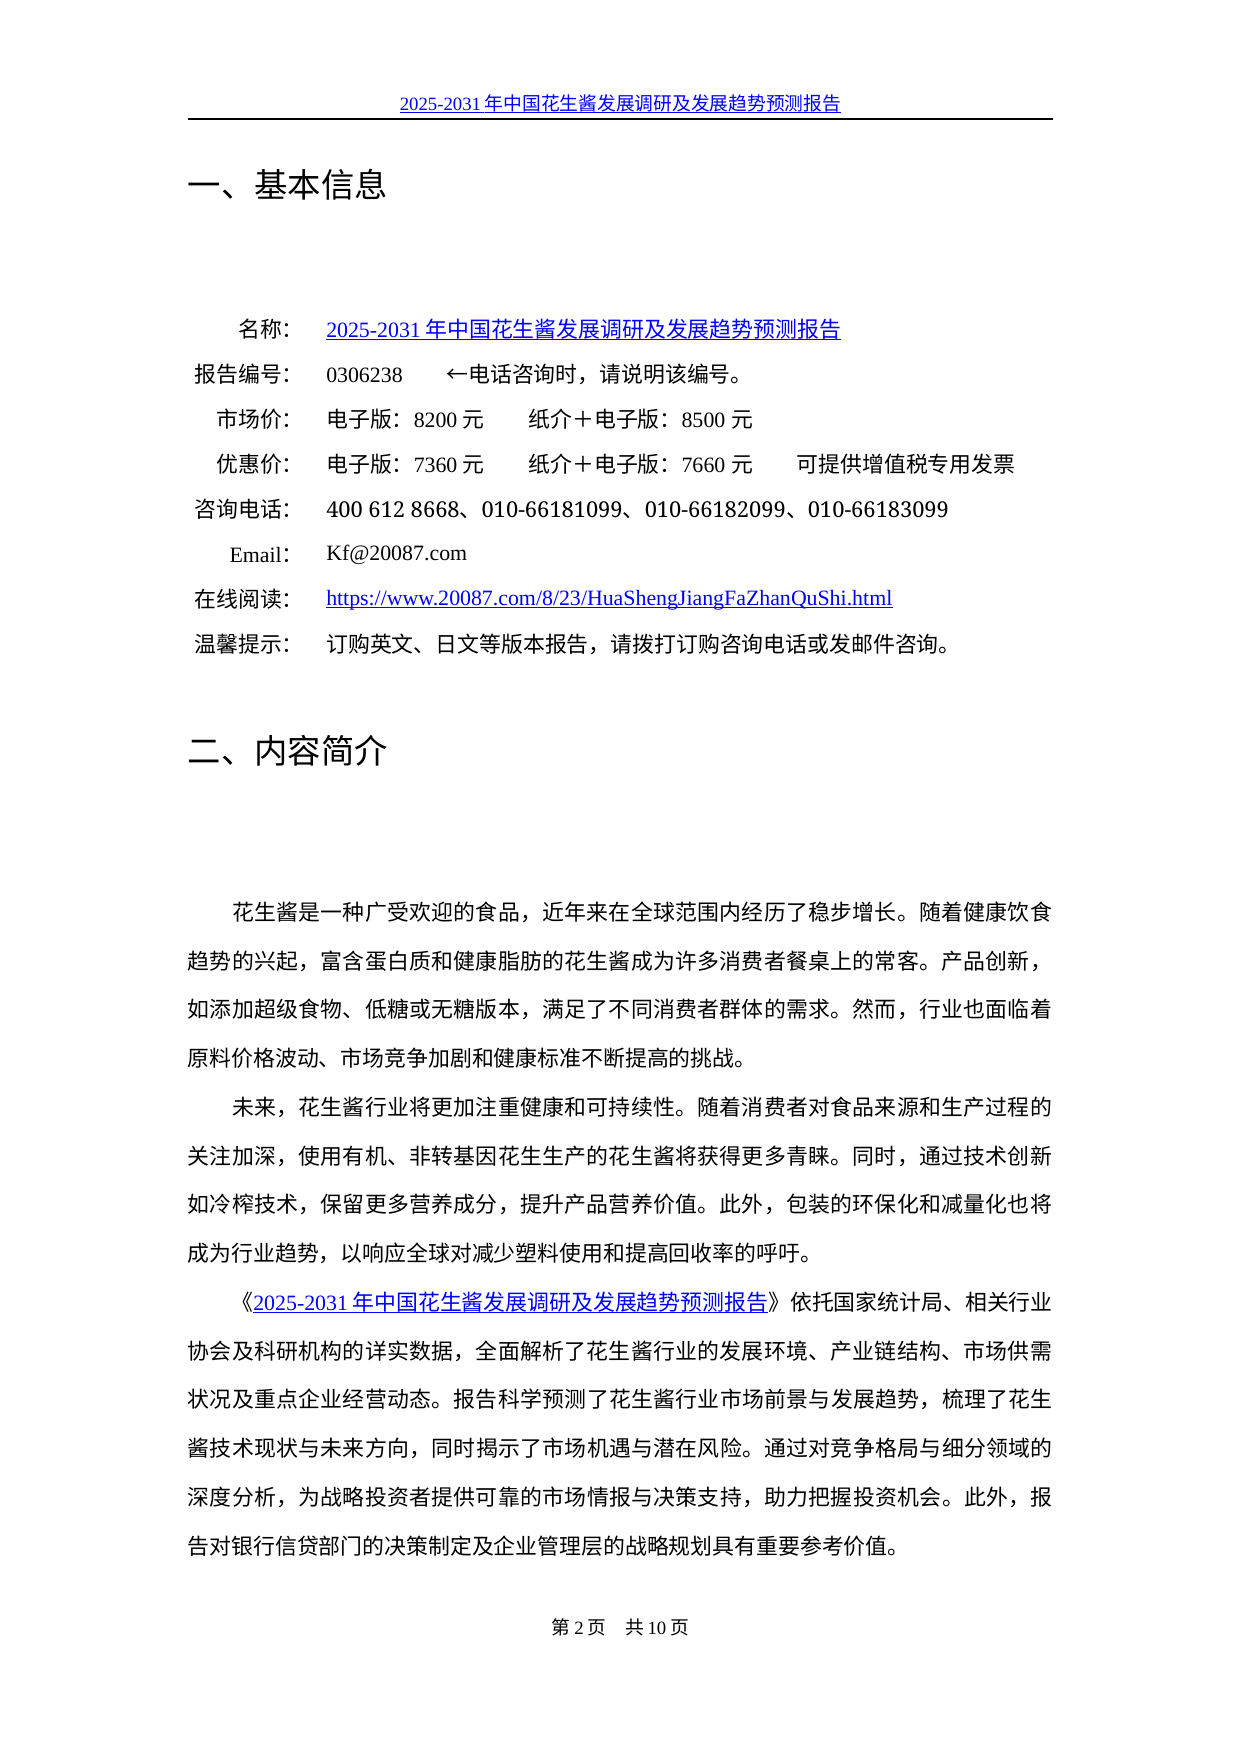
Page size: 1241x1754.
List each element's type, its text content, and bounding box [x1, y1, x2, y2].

table_cell Kf@20087.com [315, 537, 1073, 582]
table_cell 在线阅读： [167, 582, 315, 627]
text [187, 894, 1053, 1561]
table_header 2025-2031年中国花生酱发展调研及发展趋势预测报告 [315, 312, 1073, 357]
table_header 名称： [167, 312, 315, 357]
table_cell 0306238 ←电话咨询时，请说明该编号。 [315, 357, 1073, 402]
table_cell [315, 582, 1073, 627]
table_cell 400 612 8668、010-66181099、010-66182099、010-66183099 [315, 492, 1073, 537]
table_cell 报告编号： [167, 357, 315, 402]
table_cell Email： [167, 537, 315, 582]
table_cell 温馨提示： [167, 627, 315, 672]
title 二、内容简介 [187, 717, 1053, 782]
title 一、基本信息 [187, 150, 1053, 215]
table_cell 订购英文、日文等版本报告，请拨打订购咨询电话或发邮件咨询。 [315, 627, 1073, 672]
table_cell 电子版：8200 元 纸介＋电子版：8500 元 [315, 402, 1073, 447]
table_cell 电子版：7360 元 纸介＋电子版：7660 元 可提供增值税专用发票 [315, 447, 1073, 492]
table_cell 市场价： [167, 402, 315, 447]
table_cell 优惠价： [167, 447, 315, 492]
table_cell 咨询电话： [167, 492, 315, 537]
